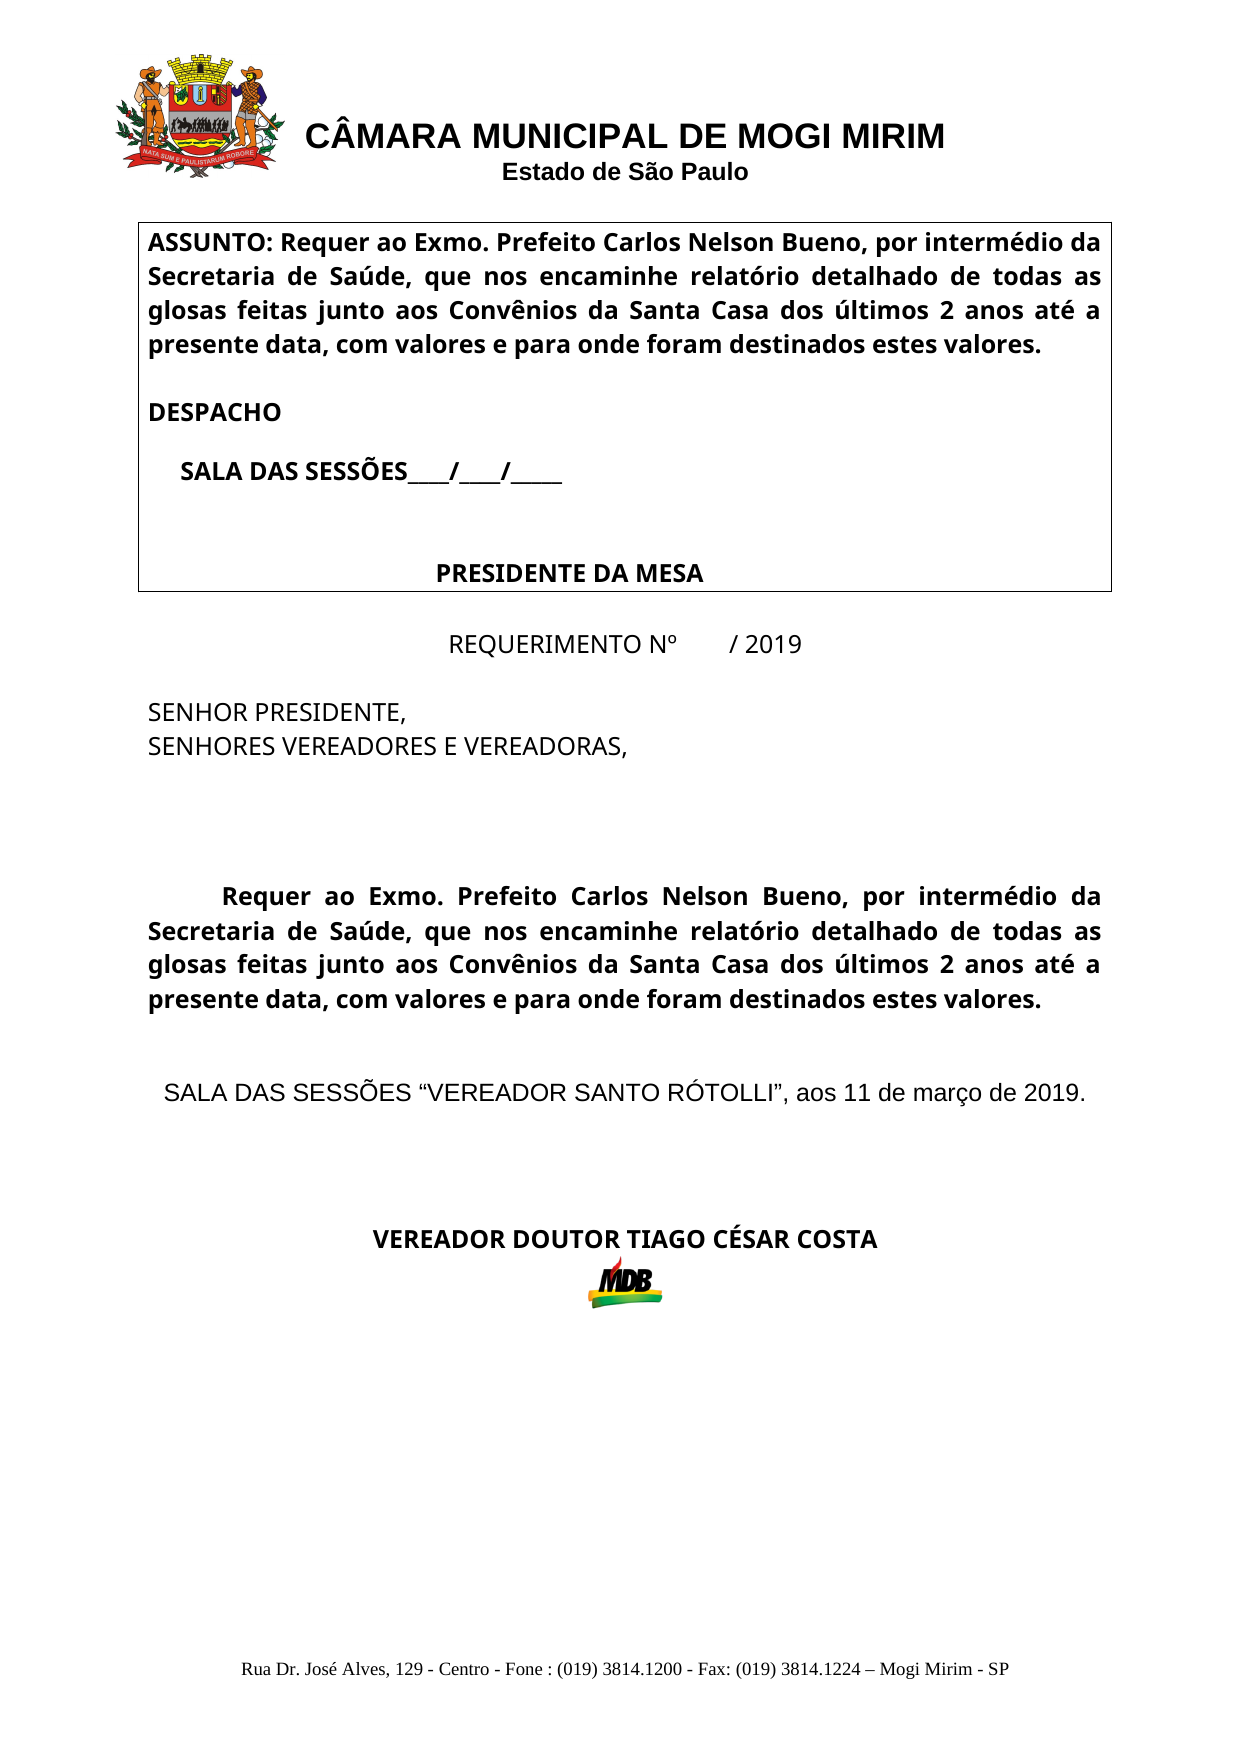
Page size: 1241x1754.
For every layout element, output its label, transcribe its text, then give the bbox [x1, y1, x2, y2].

picture [115, 54, 286, 178]
text ASSUNTO: Requer ao Exmo. Prefeito Carlos Nelson Bueno, por intermédio da Secretaria de Saúde, que nos encaminhe relatório detalhado de todas as glosas feitas junto aos Convênios da Santa Casa dos últimos 2 anos até a presente data, com valores e para onde foram destinados estes valores. [139, 223, 1111, 361]
text SENHORES VEREADORES E VEREADORAS, [148, 729, 1103, 763]
text SALA DAS SESSÕES____/____/_____ [148, 453, 1103, 487]
text SENHOR PRESIDENTE, [148, 695, 1103, 729]
text SALA DAS SESSÕES “VEREADOR SANTO RÓTOLLI”, aos 11 de março de 2019. [148, 1078, 1103, 1107]
text REQUERIMENTO Nº / 2019 [148, 627, 1103, 661]
text Requer ao Exmo. Prefeito Carlos Nelson Bueno, por intermédio da Secretaria de Saúde, que nos encaminhe relatório detalhado de todas as glosas feitas junto aos Convênios da Santa Casa dos últimos 2 anos até a presente data, com valores e para onde foram destinados estes valores. [148, 879, 1103, 1015]
text VEREADOR DOUTOR TIAGO CÉSAR COSTA [148, 1222, 1103, 1256]
picture [587, 1256, 663, 1309]
text PRESIDENTE DA MESA [139, 552, 1111, 591]
text DESPACHO [148, 395, 1103, 429]
